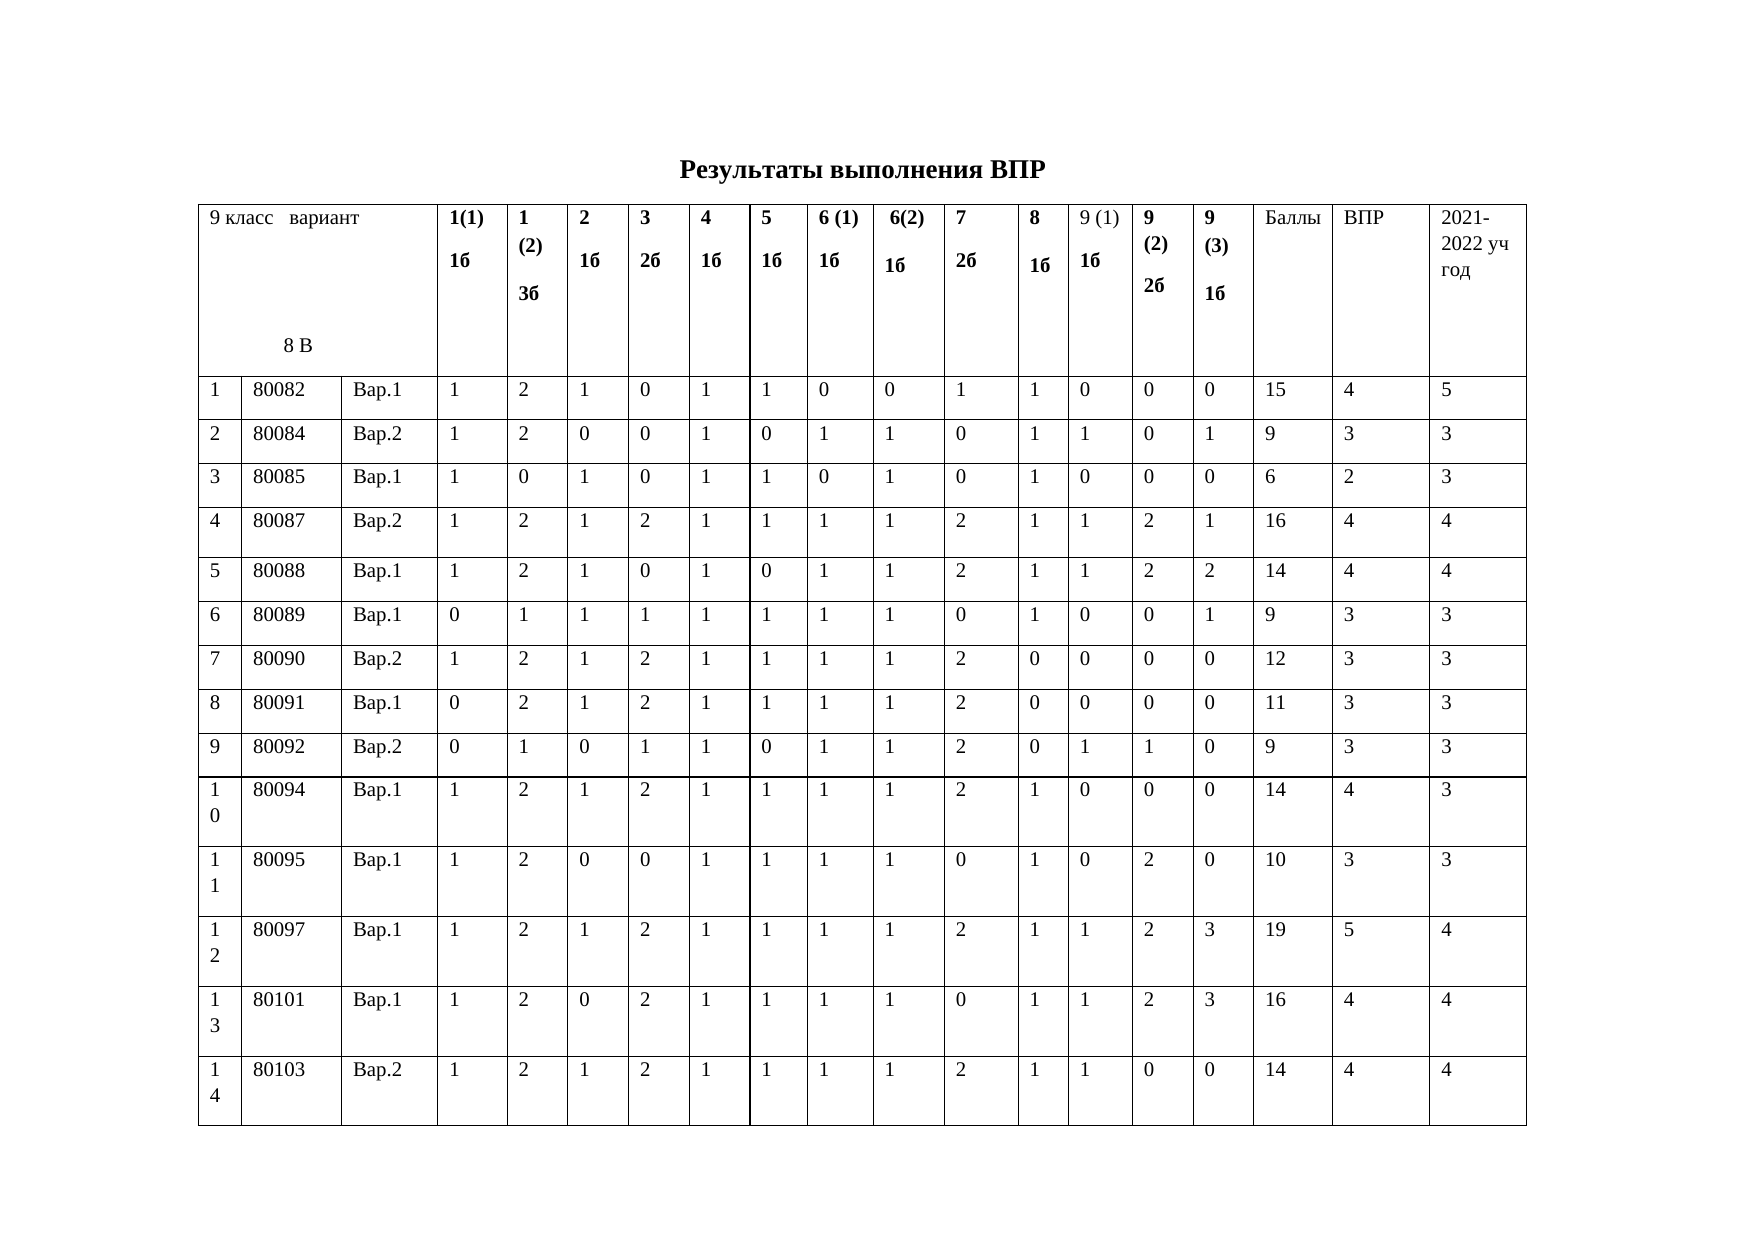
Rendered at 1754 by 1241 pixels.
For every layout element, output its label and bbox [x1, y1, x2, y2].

table_header [117, 104, 1608, 1126]
